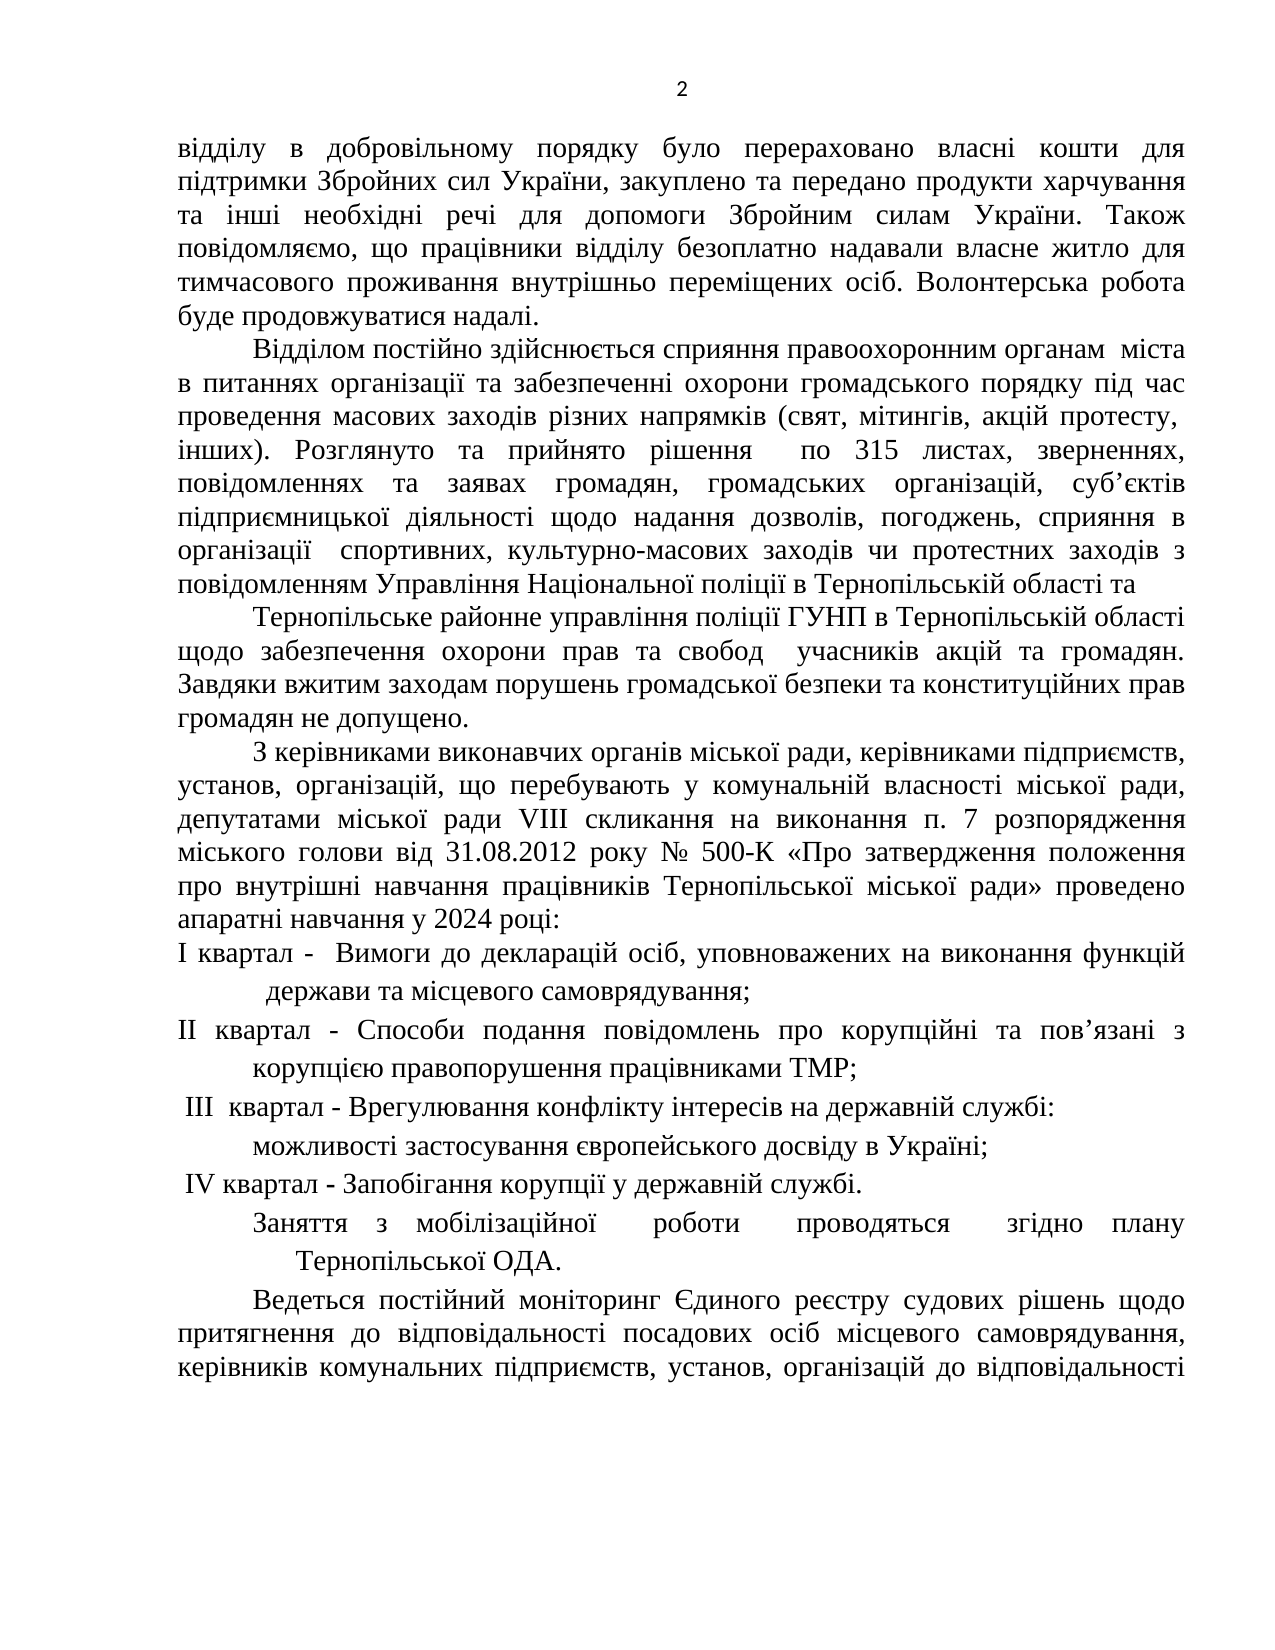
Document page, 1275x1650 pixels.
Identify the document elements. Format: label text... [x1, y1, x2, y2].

text Тернопільське районне управління поліції ГУНП в Тернопільській області щодо забезпечення охорони прав та свобод учасників акцій та громадян. Завдяки вжитим заходам порушень громадської безпеки та конституційних прав громадян не допущено. [177, 599, 1186, 734]
text З керівниками виконавчих органів міської ради, керівниками підприємств, установ, організацій, що перебувають у комунальній власності міської ради, депутатами міської ради VIII скликання на виконання п. 7 розпорядження міського голови від 31.08.2012 року № 500-К «Про затвердження положення про внутрішні навчання працівників Тернопільської міської ради» проведено апаратні навчання у 2024 році: [177, 734, 1186, 935]
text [177, 1282, 1186, 1382]
text відділу в добровільному порядку було перераховано власні кошти для підтримки Збройних сил України, закуплено та передано продукти харчування та інші необхідні речі для допомоги Збройним силам України. Також повідомляємо, що працівники відділу безоплатно надавали власне житло для тимчасового проживання внутрішньо переміщених осіб. Волонтерська робота буде продовжуватися надалі. [177, 130, 1186, 331]
text Заняття з мобілізаційної роботи проводяться згідно плану Тернопільської ОДА. [252, 1205, 1186, 1277]
text ІV квартал - Запобігання корупції у державній службі. [177, 1166, 1186, 1200]
text ІІ квартал - Способи подання повідомлень про корупційні та пов’язані з корупцією правопорушення працівниками ТМР; [177, 1012, 1186, 1084]
text можливості застосування європейського досвіду в Україні; [252, 1128, 1186, 1161]
text ІІІ квартал - Врегулювання конфлікту інтересів на державній службі: [177, 1089, 1186, 1123]
text Відділом постійно здійснюється сприяння правоохоронним органам міста в питаннях організації та забезпеченні охорони громадського порядку під час проведення масових заходів різних напрямків (свят, мітингів, акцій протесту, інших). Розглянуто та прийнято рішення по 315 листах, зверненнях, повідомленнях та заявах громадян, громадських організацій, суб’єктів підприємницької діяльності щодо надання дозволів, погоджень, сприяння в організації спортивних, культурно-масових заходів чи протестних заходів з повідомленням Управління Національної поліції в Тернопільській області та [177, 331, 1186, 599]
text І квартал - Вимоги до декларацій осіб, уповноважених на виконання функцій держави та місцевого самоврядування; [177, 935, 1186, 1007]
